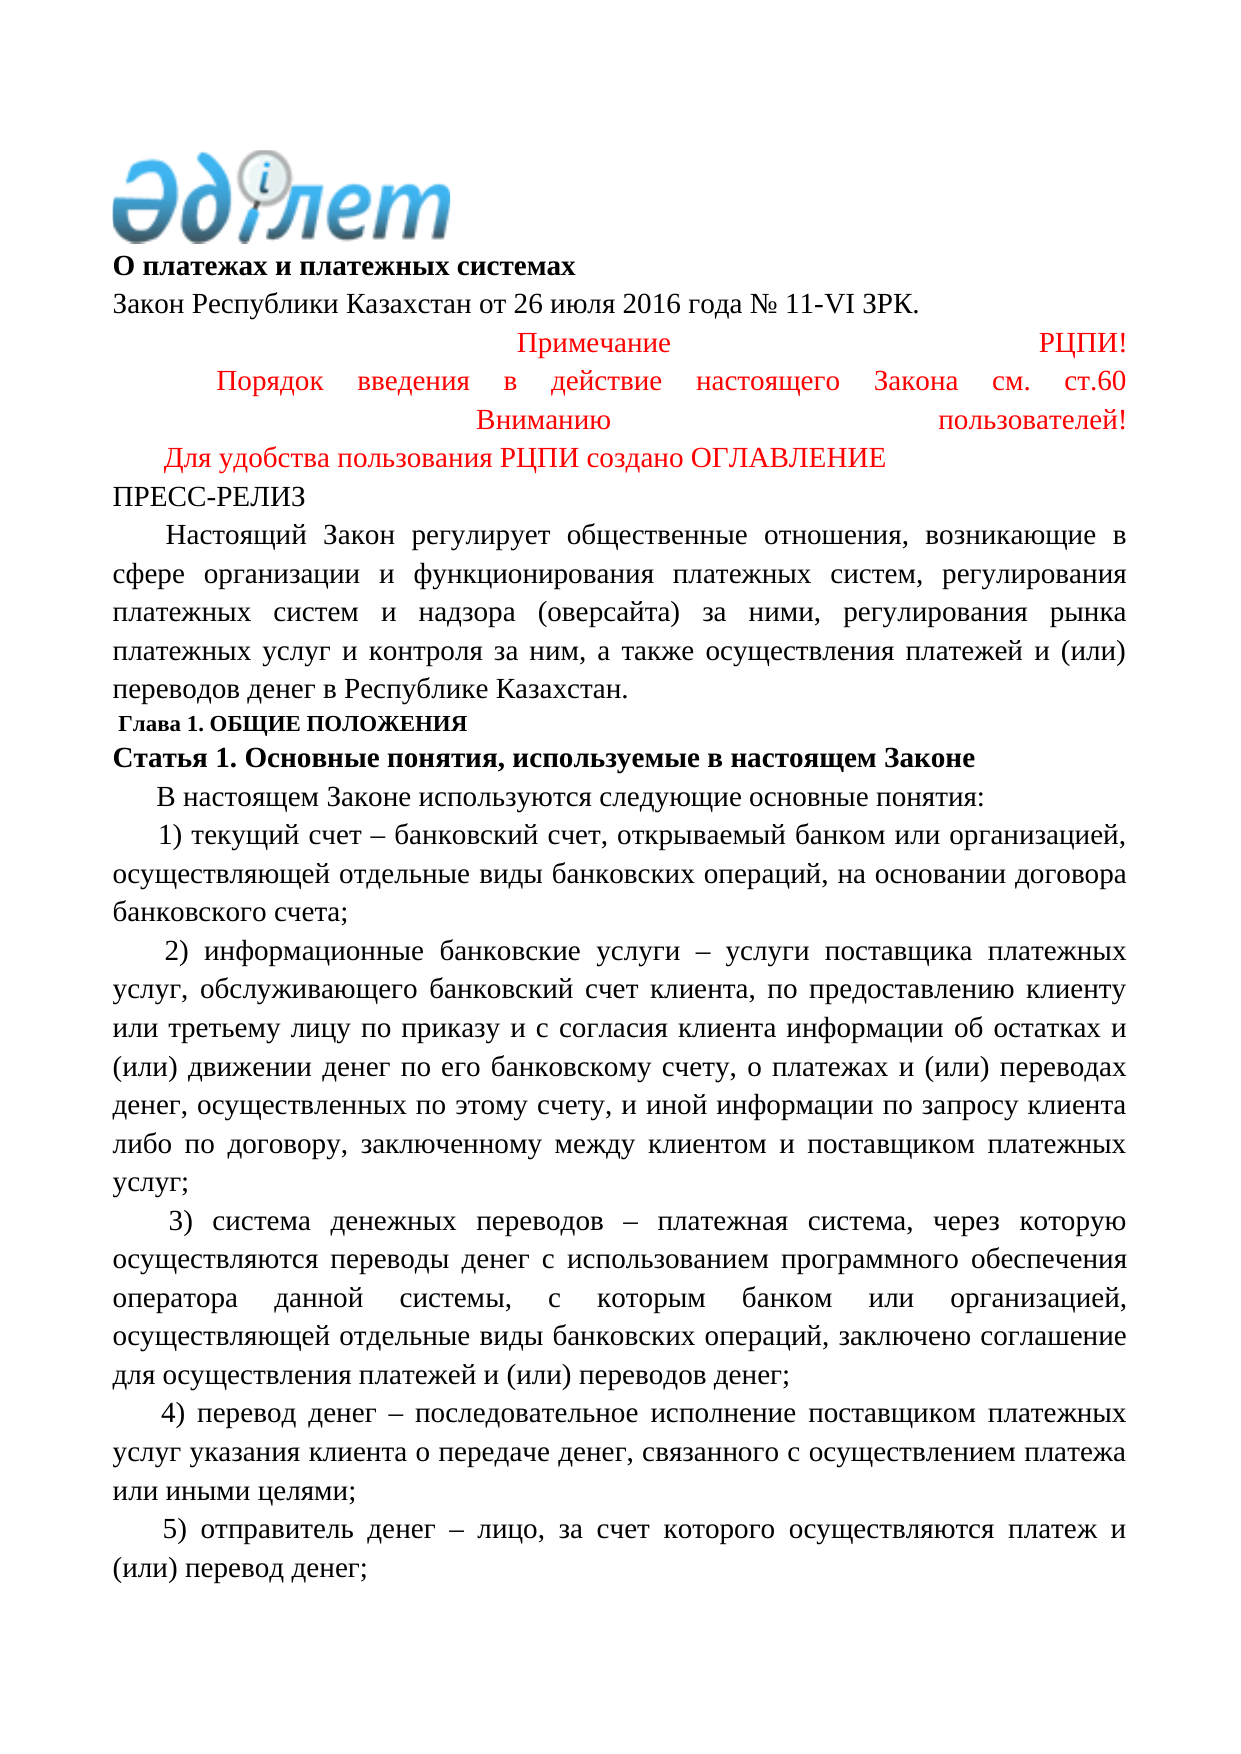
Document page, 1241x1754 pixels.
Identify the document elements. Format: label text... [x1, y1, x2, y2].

picture [112, 150, 451, 244]
text 1) текущий счет – банковский счет, открываемый банком или организацией, осуществляющей отдельные виды банковских операций, на основании договора банковского счета; [112, 817, 1128, 928]
text 5) отправитель денег – лицо, за счет которого осуществляются платеж и (или) перевод денег; [112, 1511, 1128, 1583]
text Примечание РЦПИ! Порядок введения в действие настоящего Закона см. ст.60 Вниманию пользователей! Для удобства пользования РЦПИ создано ОГЛАВЛЕНИЕ [112, 325, 1128, 474]
text Глава 1. ОБЩИЕ ПОЛОЖЕНИЯ [112, 710, 1128, 736]
text 3) система денежных переводов – платежная система, через которую осуществляются переводы денег с использованием программного обеспечения оператора данной системы, с которым банком или организацией, осуществляющей отдельные виды банковских операций, заключено соглашение для осуществления платежей и (или) переводов денег; [112, 1203, 1128, 1391]
text Статья 1. Основные понятия, используемые в настоящем Законе [112, 740, 1128, 774]
text 2) информационные банковские услуги – услуги поставщика платежных услуг, обслуживающего банковский счет клиента, по предоставлению клиенту или третьему лицу по приказу и с согласия клиента информации об остатках и (или) движении денег по его банковскому счету, о платежах и (или) переводах денег, осуществленных по этому счету, и иной информации по запросу клиента либо по договору, заключенному между клиентом и поставщиком платежных услуг; [112, 933, 1128, 1198]
text Настоящий Закон регулирует общественные отношения, возникающие в сфере организации и функционирования платежных систем, регулирования платежных систем и надзора (оверсайта) за ними, регулирования рынка платежных услуг и контроля за ним, а также осуществления платежей и (или) переводов денег в Республике Казахстан. [112, 517, 1128, 705]
text Закон Республики Казахстан от 26 июля 2016 года № 11-VI ЗРК. [112, 286, 1128, 320]
text В настоящем Законе используются следующие основные понятия: [112, 779, 1128, 812]
text О платежах и платежных системах [112, 248, 1128, 281]
text 4) перевод денег – последовательное исполнение поставщиком платежных услуг указания клиента о передаче денег, связанного с осуществлением платежа или иными целями; [112, 1396, 1128, 1506]
text ПРЕСС-РЕЛИЗ [112, 479, 1128, 512]
